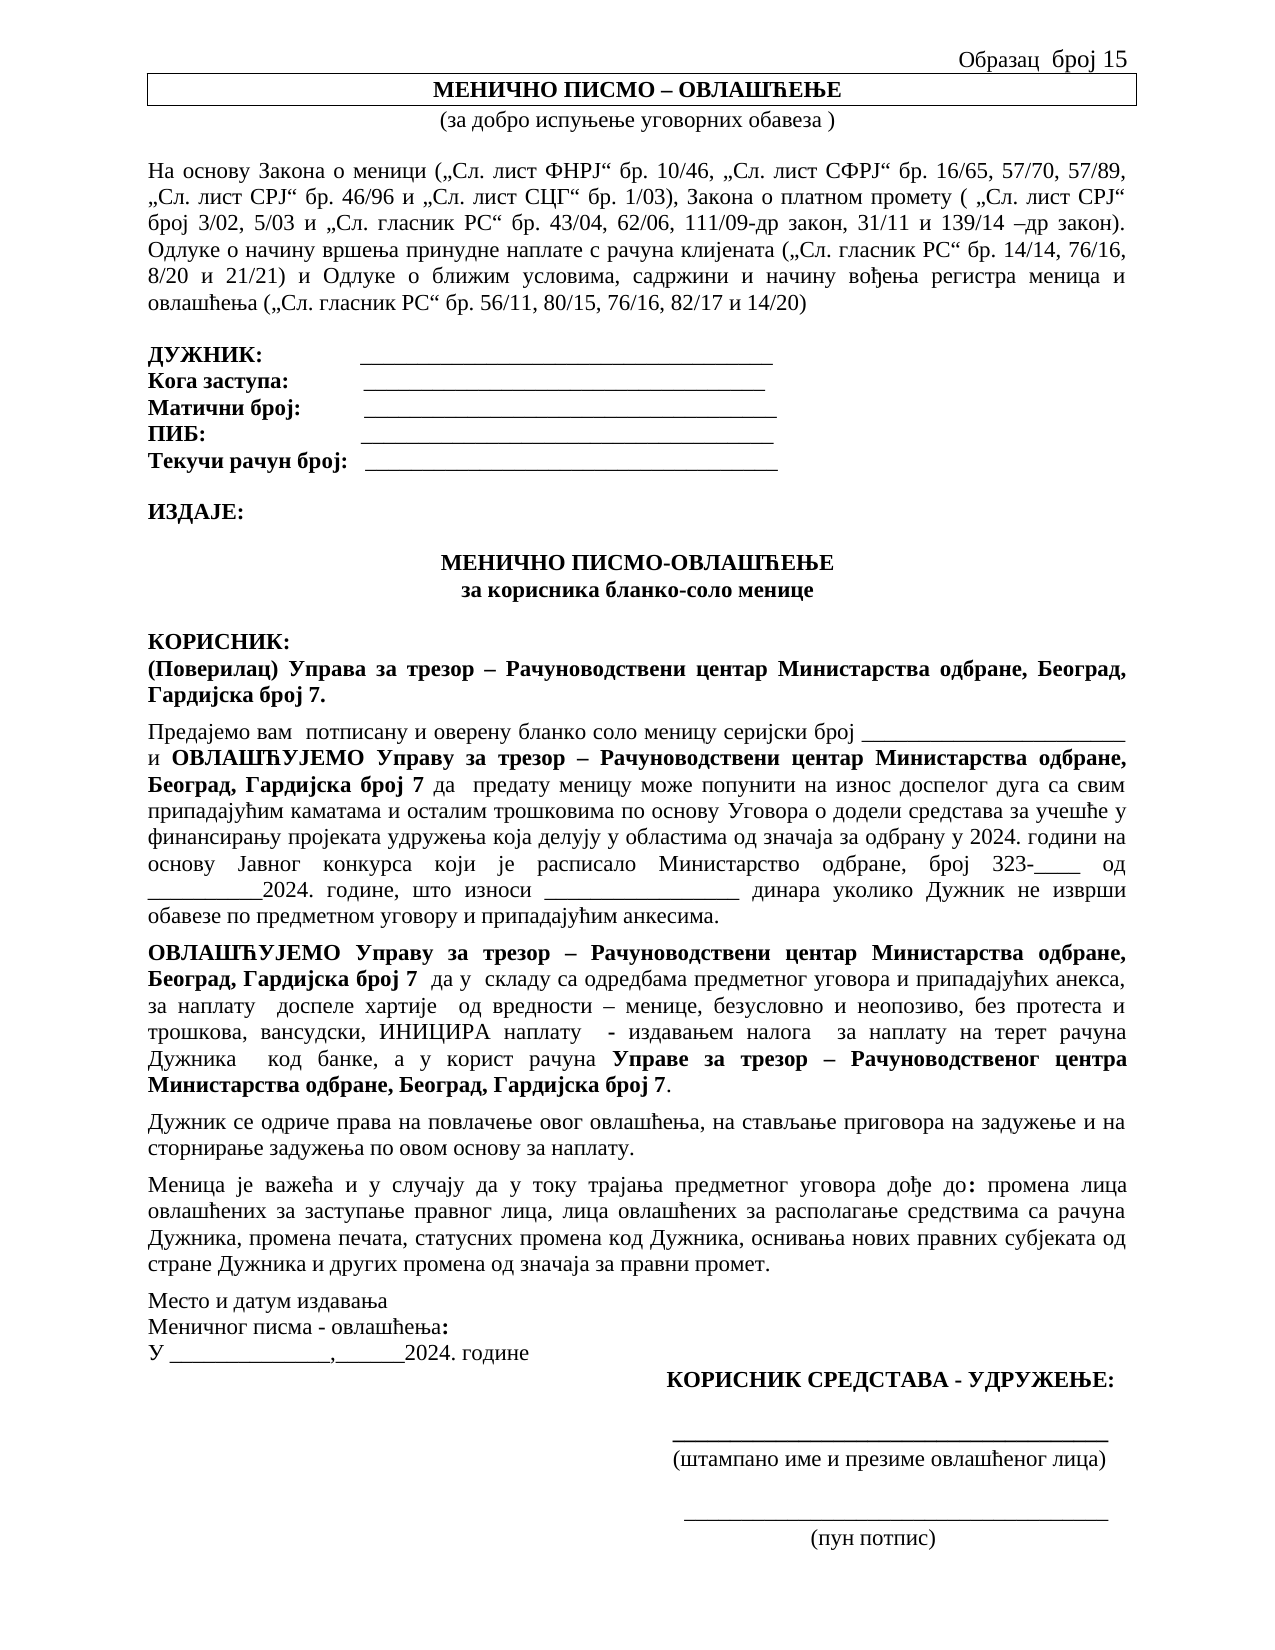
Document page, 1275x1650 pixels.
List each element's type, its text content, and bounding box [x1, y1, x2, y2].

text У ______________,______2024. године КОРИСНИК СРЕДСТАВА - УДРУЖЕЊЕ: [148, 1339, 1127, 1392]
text Кога заступа: ___________________________________ [148, 368, 1127, 394]
text ОВЛАШЋУЈЕМО Управу за трезор – Рачуноводствени центар Министарства одбране, Београд, Гардијска број 7 да у складу са одредбама предметног уговора и припадајућих анекса, за наплату доспеле хартије од вредности – менице, безусловно и неопозиво, без протеста и трошкова, вансудски, ИНИЦИРА наплату - издавањем налога за наплату на терет рачуна Дужника код банке, а у корист рачуна Управе за трезор – Рачуноводственог центра Министарства одбране, Београд, Гардијска број 7. [148, 939, 1127, 1097]
text (штампано име и презиме овлашћеног лица) [598, 1445, 1127, 1471]
text Предајемо вам потписану и оверену бланко соло меницу серијски број _______________________ и ОВЛАШЋУЈЕМО Управу за трезор – Рачуноводствени центар Министарства одбране, Београд, Гардијска број 7 да предату меницу може попунити на износ доспелог дуга са свим припадајућим каматама и осталим трошковима по основу Уговора о додели средстава за учешће у финансирању пројеката удружења која делују у областима од значаја за одбрану у 2024. години на основу Јавног конкурса који је расписало Министарство одбране, број 323-____ од __________2024. године, што износи _________________ динара уколико Дужник не изврши обавезе по предметном уговору и припадајућим анкесима. [148, 718, 1127, 929]
text Меничног писма - овлашћења: [148, 1313, 1127, 1339]
text Дужник се одриче права на повлачење овог овлашћења, на стављање приговора на задужење и на сторнирање задужења по овом основу за наплату. [148, 1108, 1127, 1160]
text КОРИСНИК: [148, 628, 1127, 655]
text Текучи рачун број: ____________________________________ [148, 447, 1127, 473]
text На основу Закона о меници („Сл. лист ФНРЈ“ бр. 10/46, „Сл. лист СФРЈ“ бр. 16/65, 57/70, 57/89, „Сл. лист СРЈ“ бр. 46/96 и „Сл. лист СЦГ“ бр. 1/03), Закона о платном промету ( „Сл. лист СРЈ“ број 3/02, 5/03 и „Сл. гласник РС“ бр. 43/04, 62/06, 111/09-др закон, 31/11 и 139/14 –др закон). Одлуке о начину вршења принудне наплате с рачуна клијената („Сл. гласник РС“ бр. 14/14, 76/16, 8/20 и 21/21) и Одлуке о ближим условима, садржини и начину вођења регистра меница и овлашћења („Сл. гласник РС“ бр. 56/11, 80/15, 76/16, 82/17 и 14/20) [148, 157, 1127, 315]
text Образац број 15 [373, 44, 1127, 73]
text ИЗДАЈЕ: [148, 498, 1127, 524]
text ПИБ: ____________________________________ [148, 420, 1127, 447]
text Место и датум издавања [148, 1287, 1127, 1313]
text МЕНИЧНО ПИСМО-ОВЛАШЋЕЊЕ [148, 549, 1127, 576]
text Матични број: ____________________________________ [148, 394, 1127, 420]
text (пун потпис) [448, 1524, 1127, 1550]
text Меница је важећа и у случају да у току трајања предметног уговора дође до: промена лица овлашћених за заступање правног лица, лица овлашћених за располагање средствима са рачуна Дужника, промена печата, статусних промена код Дужника, оснивања нових правних субјеката од стране Дужника и других промена од значаја за правни промет. [148, 1171, 1127, 1276]
text за корисника бланко-соло менице [148, 576, 1127, 602]
text ______________________________________ [598, 1418, 1127, 1445]
text _____________________________________ [673, 1497, 1127, 1524]
text (Поверилац) Управа за трезор – Рачуноводствени центар Министарства одбране, Београд, Гардијска број 7. [148, 655, 1127, 707]
text (за добро испуњење уговорних обавеза ) [148, 106, 1127, 132]
text ДУЖНИК: ____________________________________ [148, 341, 1127, 368]
text МЕНИЧНО ПИСМО – ОВЛАШЋЕЊЕ [148, 74, 1136, 105]
